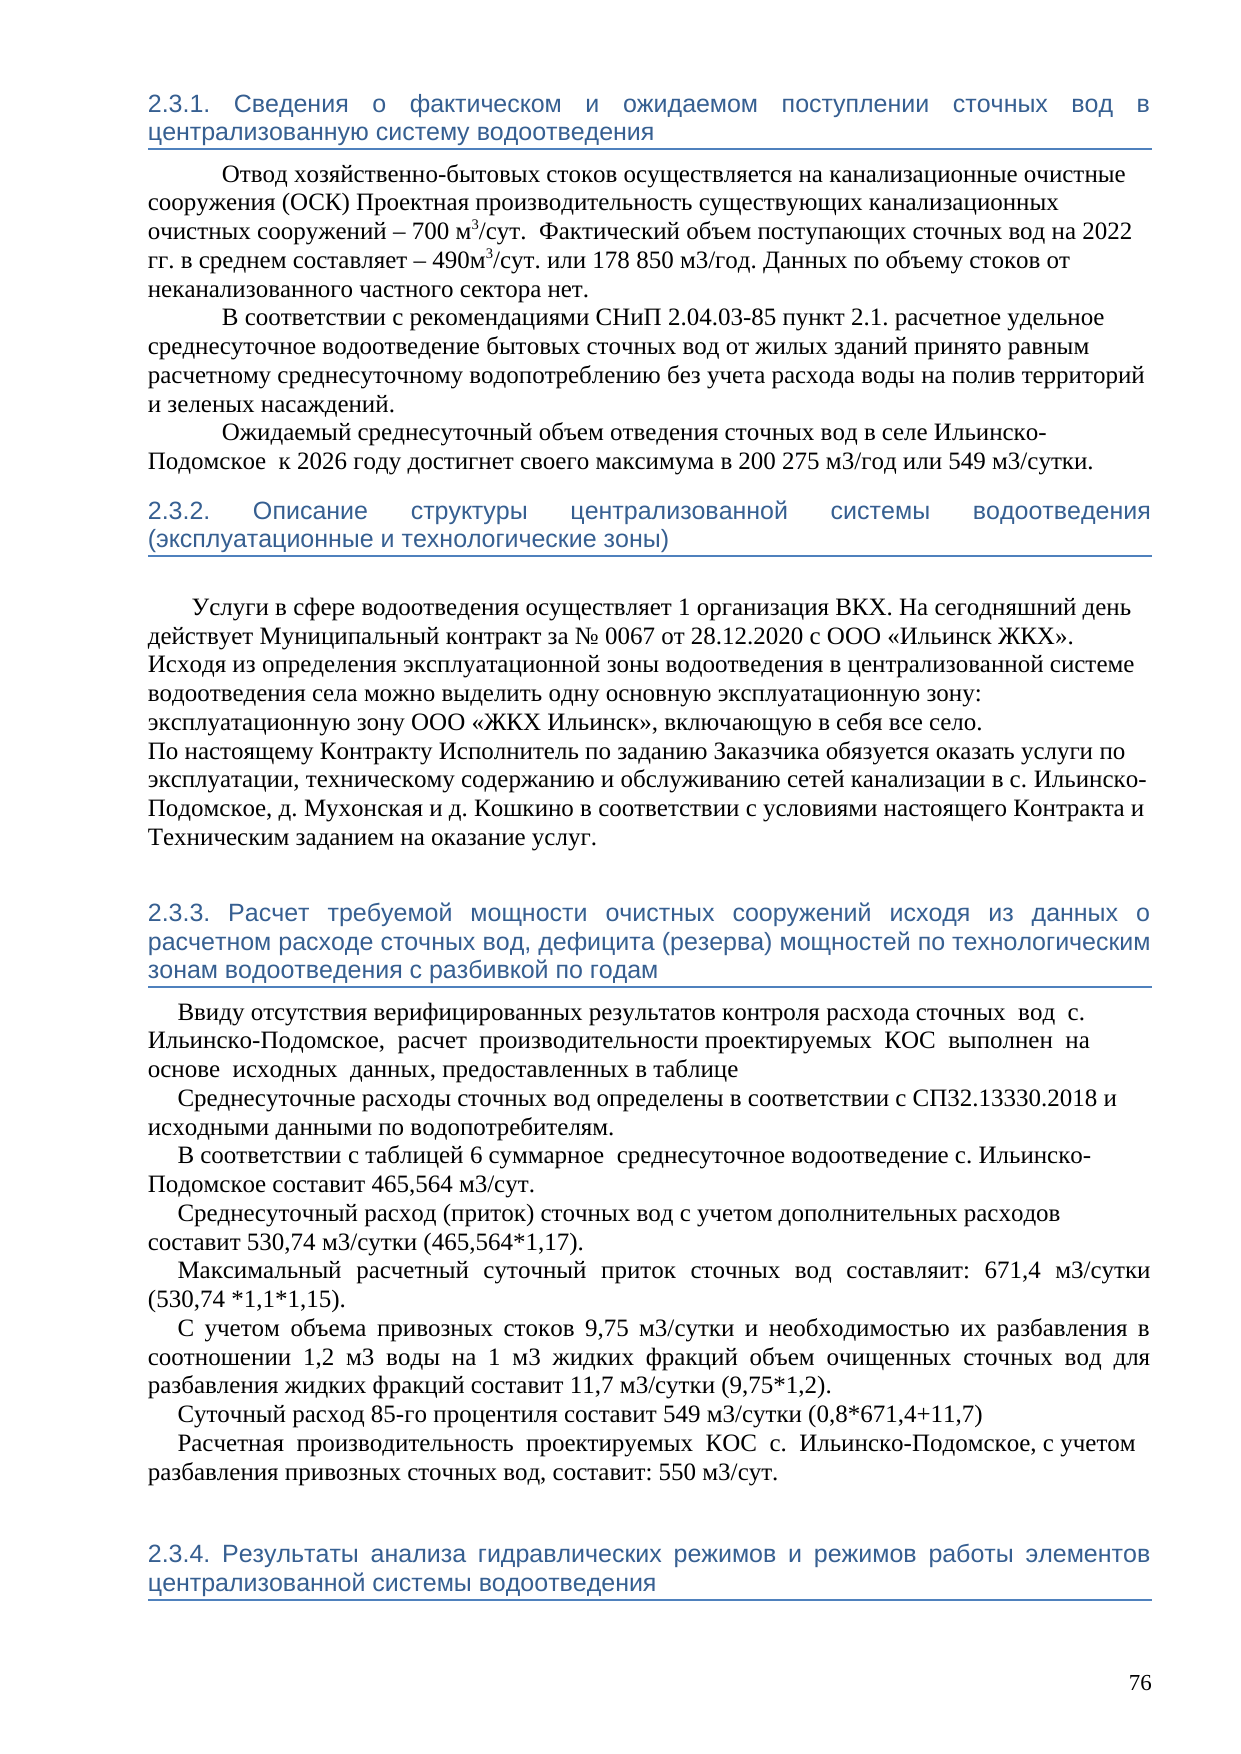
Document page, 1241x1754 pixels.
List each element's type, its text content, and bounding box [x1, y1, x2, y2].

text По настоящему Контракту Исполнитель по заданию Заказчика обязуется оказать услуги по эксплуатации, техническому содержанию и обслуживанию сетей канализации в с. Ильинско-Подомское, д. Мухонская и д. Кошкино в соответствии с условиями настоящего Контракта и Техническим заданием на оказание услуг. [148, 736, 1152, 851]
text В соответствии с рекомендациями СНиП 2.04.03-85 пункт 2.1. расчетное удельное среднесуточное водоотведение бытовых сточных вод от жилых зданий принято равным расчетному среднесуточному водопотреблению без учета расхода воды на полив территорий и зеленых насаждений. [148, 302, 1152, 417]
subtitle 2.3.2. Описание структуры централизованной системы водоотведения (эксплуатационные и технологические зоны) [148, 496, 1152, 555]
text Отвод хозяйственно-бытовых стоков осуществляется на канализационные очистные сооружения (ОСК) Проектная производительность существующих канализационных очистных сооружений – 700 м3/сут. Фактический объем поступающих сточных вод на 2022 гг. в среднем составляет – 490м3/сут. или 178 850 м3/год. Данных по объему стоков от неканализованного частного сектора нет. [148, 159, 1152, 302]
subtitle 2.3.3. Расчет требуемой мощности очистных сооружений исходя из данных о расчетном расходе сточных вод, дефицита (резерва) мощностей по технологическим зонам водоотведения с разбивкой по годам [148, 898, 1152, 986]
text Ожидаемый среднесуточный объем отведения сточных вод в селе Ильинско-Подомское к 2026 году достигнет своего максимума в 200 275 м3/год или 549 м3/сутки. [148, 417, 1152, 475]
subtitle 2.3.4. Результаты анализа гидравлических режимов и режимов работы элементов централизованной системы водоотведения [148, 1539, 1152, 1599]
subtitle 2.3.1. Сведения о фактическом и ожидаемом поступлении сточных вод в централизованную систему водоотведения [148, 89, 1152, 148]
text Суточный расход 85-го процентиля составит 549 м3/сутки (0,8*671,4+11,7) [148, 1399, 1152, 1428]
text С учетом объема привозных стоков 9,75 м3/сутки и необходимостью их разбавления в соотношении 1,2 м3 воды на 1 м3 жидких фракций объем очищенных сточных вод для разбавления жидких фракций составит 11,7 м3/сутки (9,75*1,2). [148, 1313, 1152, 1399]
text В соответствии с таблицей 6 суммарное среднесуточное водоотведение с. Ильинско-Подомское составит 465,564 м3/сут. [148, 1141, 1152, 1198]
text Расчетная производительность проектируемых КОС с. Ильинско-Подомское, с учетом разбавления привозных сточных вод, составит: 550 м3/сут. [148, 1428, 1152, 1486]
text Среднесуточный расход (приток) сточных вод с учетом дополнительных расходов составит 530,74 м3/сутки (465,564*1,17). [148, 1198, 1152, 1256]
text Среднесуточные расходы сточных вод определены в соответствии с СП32.13330.2018 и исходными данными по водопотребителям. [148, 1083, 1152, 1141]
text Услуги в сфере водоотведения осуществляет 1 организация ВКХ. На сегодняшний день действует Муниципальный контракт за № 0067 от 28.12.2020 с ООО «Ильинск ЖКХ». Исходя из определения эксплуатационной зоны водоотведения в централизованной системе водоотведения села можно выделить одну основную эксплуатационную зону: эксплуатационную зону ООО «ЖКХ Ильинск», включающую в себя все село. [148, 592, 1152, 736]
text Ввиду отсутствия верифицированных результатов контроля расхода сточных вод с. Ильинско-Подомское, расчет производительности проектируемых КОС выполнен на основе исходных данных, предоставленных в таблице [148, 997, 1152, 1083]
text Максимальный расчетный суточный приток сточных вод составляит: 671,4 м3/сутки (530,74 *1,1*1,15). [148, 1256, 1152, 1313]
